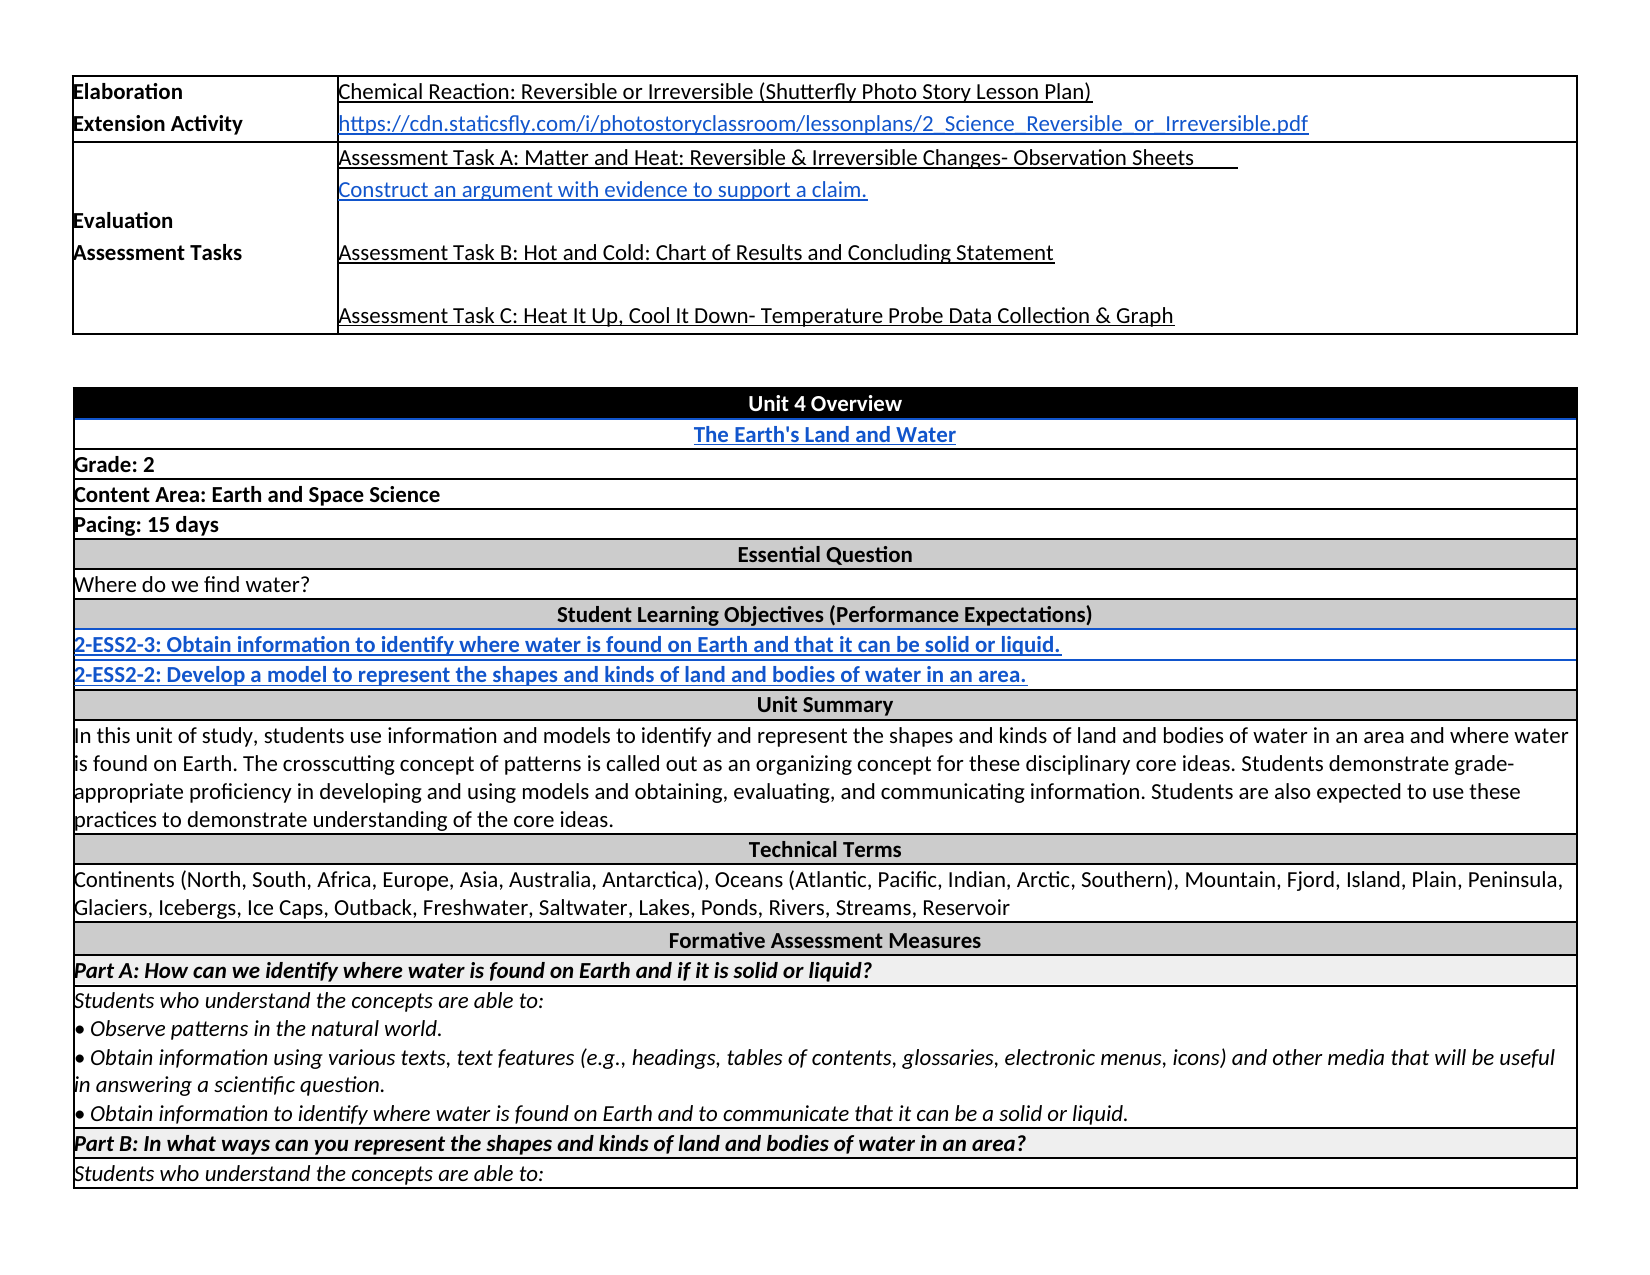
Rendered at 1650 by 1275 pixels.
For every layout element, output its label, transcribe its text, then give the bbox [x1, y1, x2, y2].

table_cell Students who understand the concepts are able to: • Observe patterns in the natural world. • Obtain information using various texts, text features (e.g., headings, tables of contents, glossaries, electronic menus, icons) and other media that will be useful in answering a scientific question. • Obtain information to identify where water is found on Earth and to communicate that it can be a solid or liquid. [75, 987, 1576, 1127]
table_cell Essential Question [75, 540, 1576, 568]
table_cell Unit Summary [75, 691, 1576, 719]
table_cell Pacing: 15 days [75, 510, 1576, 538]
table_cell Where do we find water? [75, 570, 1576, 598]
table_cell The Earth's Land and Water [75, 420, 1576, 448]
table_cell Assessment Task A: Matter and Heat: Reversible & Irreversible Changes- Observation Sheets Construct an argument with evidence to support a claim. Assessment Task B: Hot and Cold: Chart of Results and Concluding Statement Assessment Task C: Heat It Up, Cool It Down- Temperature Probe Data Collection & Graph [339, 143, 1576, 333]
table_cell 2-ESS2-3: Obtain information to identify where water is found on Earth and that it can be solid or liquid. [75, 630, 1576, 658]
table_cell Grade: 2 [75, 450, 1576, 478]
table_header Unit 4 Overview [75, 390, 1576, 418]
table_cell Chemical Reaction: Reversible or Irreversible (Shutterfly Photo Story Lesson Plan) https://cdn.staticsfly.com/i/photostoryclassroom/lessonplans/2_Science_Reversible_or_Irreversible.pdf [339, 77, 1576, 141]
table_cell Evaluation Assessment Tasks [74, 143, 337, 333]
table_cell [75, 1159, 1576, 1187]
table_cell 2-ESS2-2: Develop a model to represent the shapes and kinds of land and bodies of water in an area. [75, 661, 1576, 688]
table_cell Continents (North, South, Africa, Europe, Asia, Australia, Antarctica), Oceans (Atlantic, Pacific, Indian, Arctic, Southern), Mountain, Fjord, Island, Plain, Peninsula, Glaciers, Icebergs, Ice Caps, Outback, Freshwater, Saltwater, Lakes, Ponds, Rivers, Streams, Reservoir [75, 865, 1576, 921]
table_cell Part A: How can we identify where water is found on Earth and if it is solid or liquid? [75, 956, 1576, 984]
table_cell Elaboration Extension Activity [74, 77, 337, 141]
table_cell Part B: In what ways can you represent the shapes and kinds of land and bodies of water in an area? [75, 1129, 1576, 1157]
table_cell In this unit of study, students use information and models to identify and represent the shapes and kinds of land and bodies of water in an area and where water is found on Earth. The crosscutting concept of patterns is called out as an organizing concept for these disciplinary core ideas. Students demonstrate grade-appropriate proficiency in developing and using models and obtaining, evaluating, and communicating information. Students are also expected to use these practices to demonstrate understanding of the core ideas. [75, 721, 1576, 833]
table_cell Technical Terms [75, 835, 1576, 863]
table_cell Content Area: Earth and Space Science [75, 480, 1576, 508]
table_cell Formative Assessment Measures [75, 923, 1576, 954]
table_cell Student Learning Objectives (Performance Expectations) [75, 600, 1576, 628]
